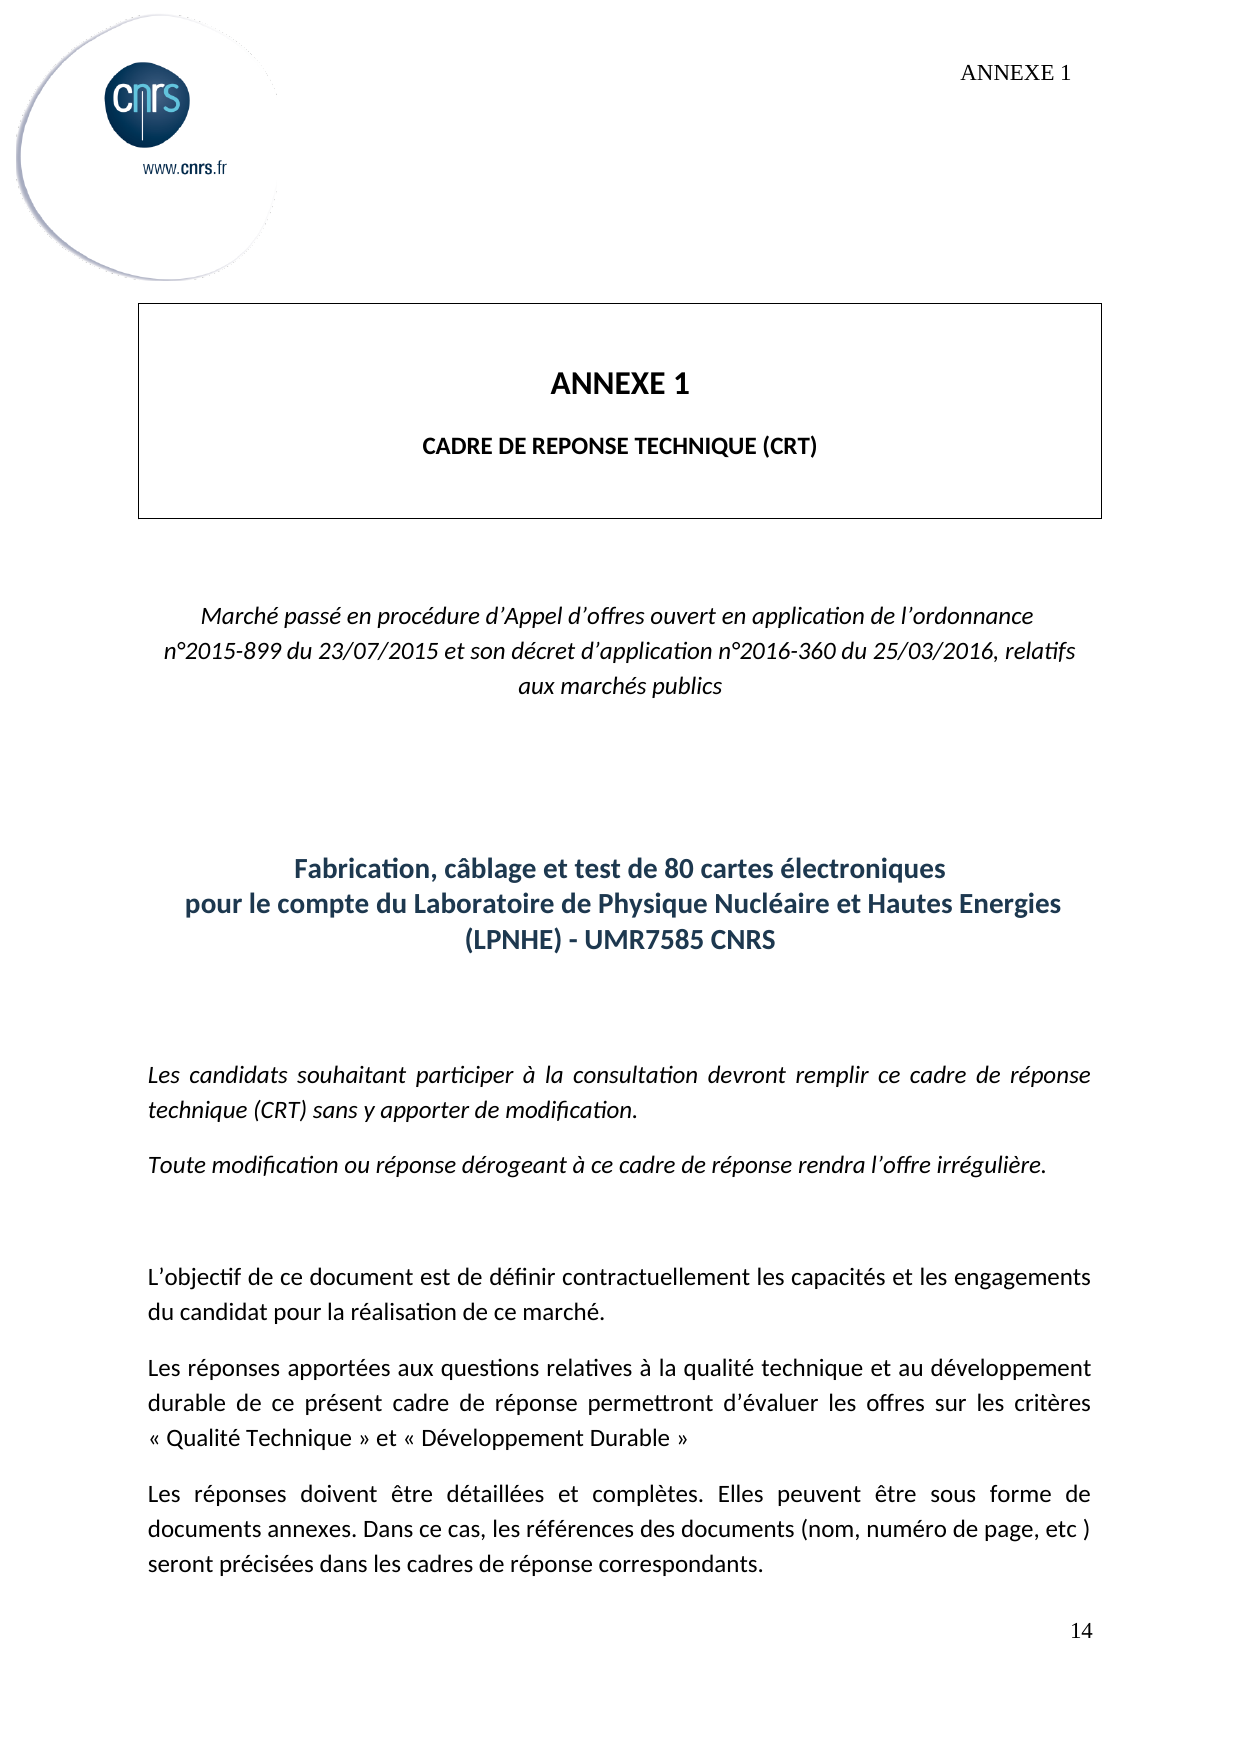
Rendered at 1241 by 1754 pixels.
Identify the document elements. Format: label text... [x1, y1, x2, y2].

text Les candidats souhaitant participer à la consultation devront remplir ce cadre de réponse technique (CRT) sans y apporter de modification. [148, 1059, 1092, 1124]
text Les réponses doivent être détaillées et complètes. Elles peuvent être sous forme de documents annexes. Dans ce cas, les références des documents (nom, numéro de page, etc ) seront précisées dans les cadres de réponse correspondants. [148, 1478, 1092, 1578]
text ANNEXE 1 [139, 359, 1101, 403]
text L’objectif de ce document est de définir contractuellement les capacités et les engagements du candidat pour la réalisation de ce marché. [148, 1261, 1092, 1327]
text Fabrication, câblage et test de 80 cartes électroniques pour le compte du Laboratoire de Physique Nucléaire et Hautes Energies (LPNHE) - UMR7585 CNRS [148, 850, 1092, 957]
text Toute modification ou réponse dérogeant à ce cadre de réponse rendra l’offre irrégulière. [148, 1149, 1092, 1180]
text Les réponses apportées aux questions relatives à la qualité technique et au développement durable de ce présent cadre de réponse permettront d’évaluer les offres sur les critères « Qualité Technique » et « Développement Durable » [148, 1352, 1092, 1453]
picture [14, 13, 277, 279]
text Marché passé en procédure d’Appel d’offres ouvert en application de l’ordonnance n°2015-899 du 23/07/2015 et son décret d’application n°2016-360 du 25/03/2016, relatifs aux marchés publics [148, 601, 1092, 701]
text CADRE DE REPONSE TECHNIQUE (CRT) [139, 427, 1101, 460]
